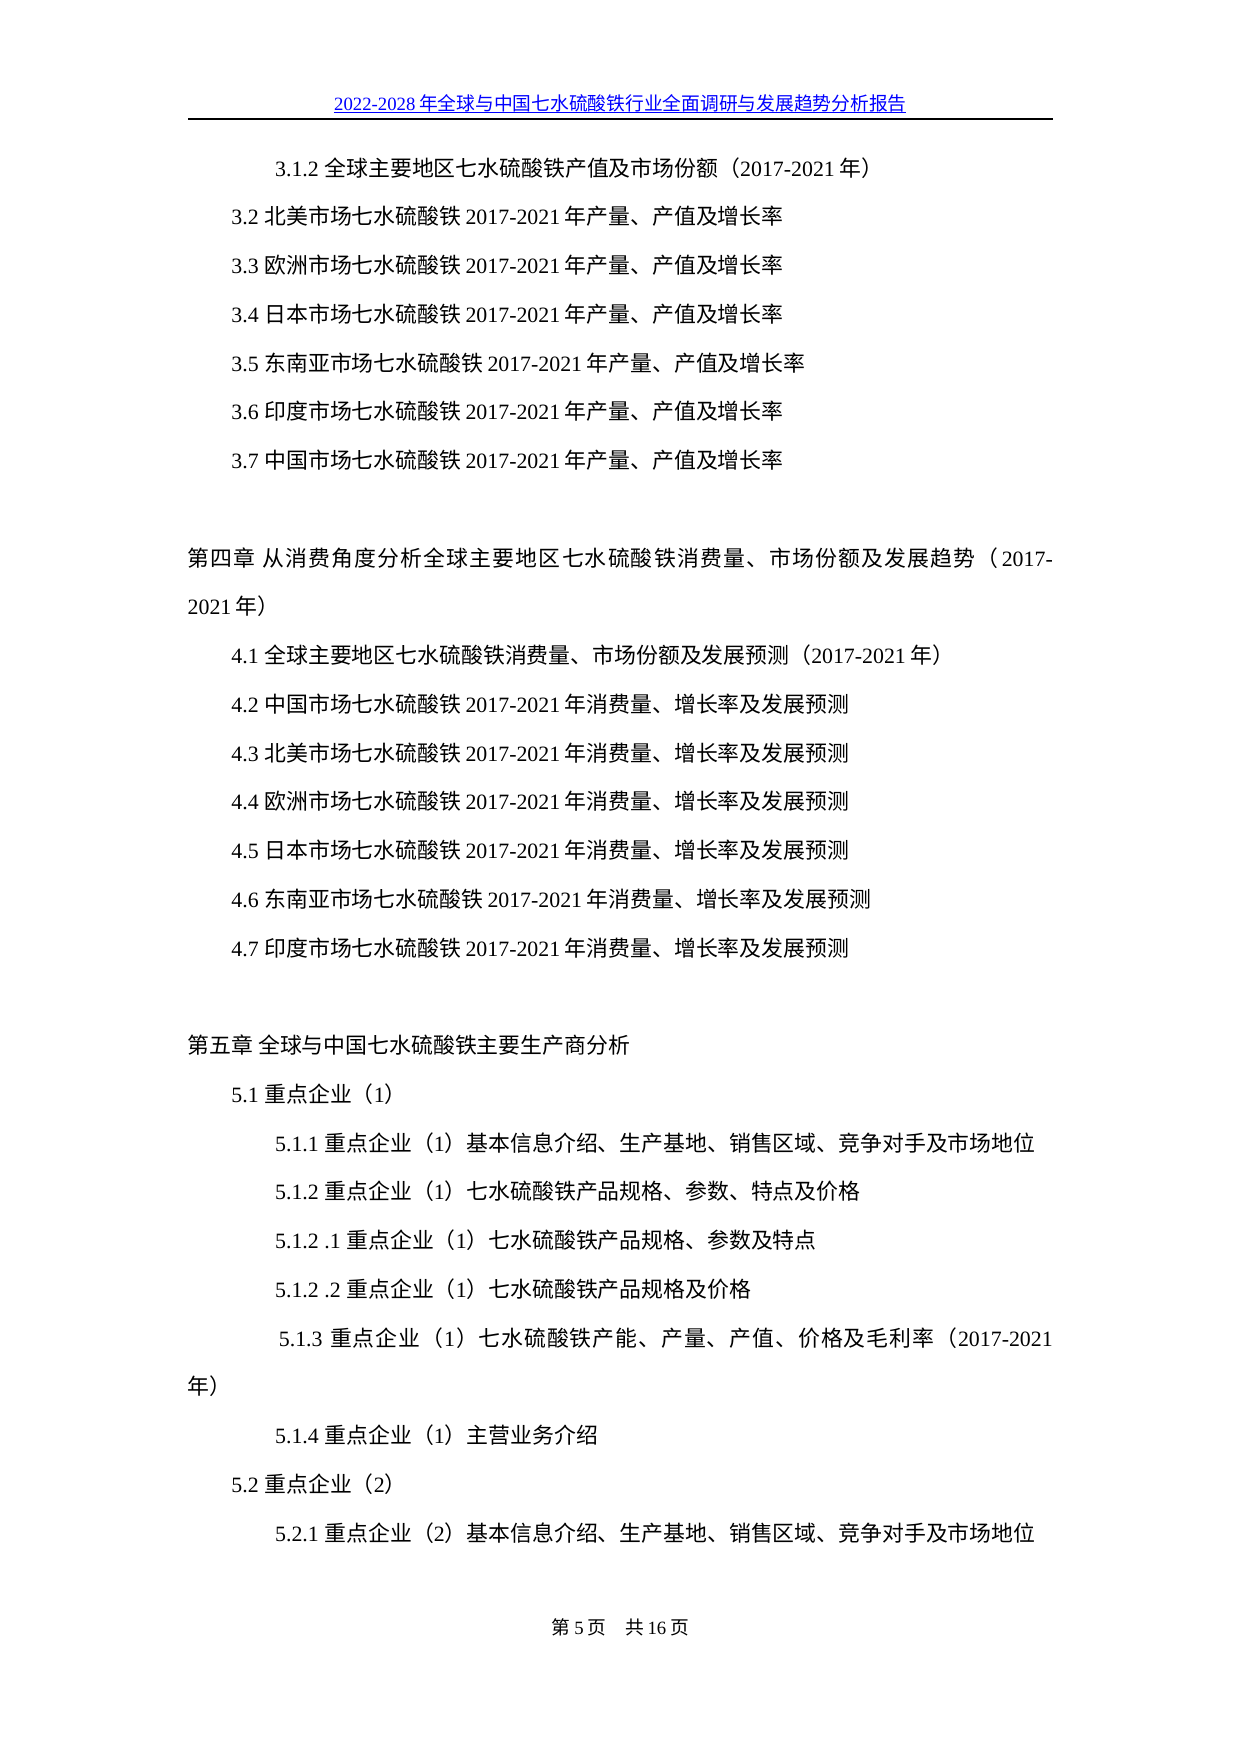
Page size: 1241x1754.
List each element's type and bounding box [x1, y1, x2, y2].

text [187, 150, 1053, 1548]
